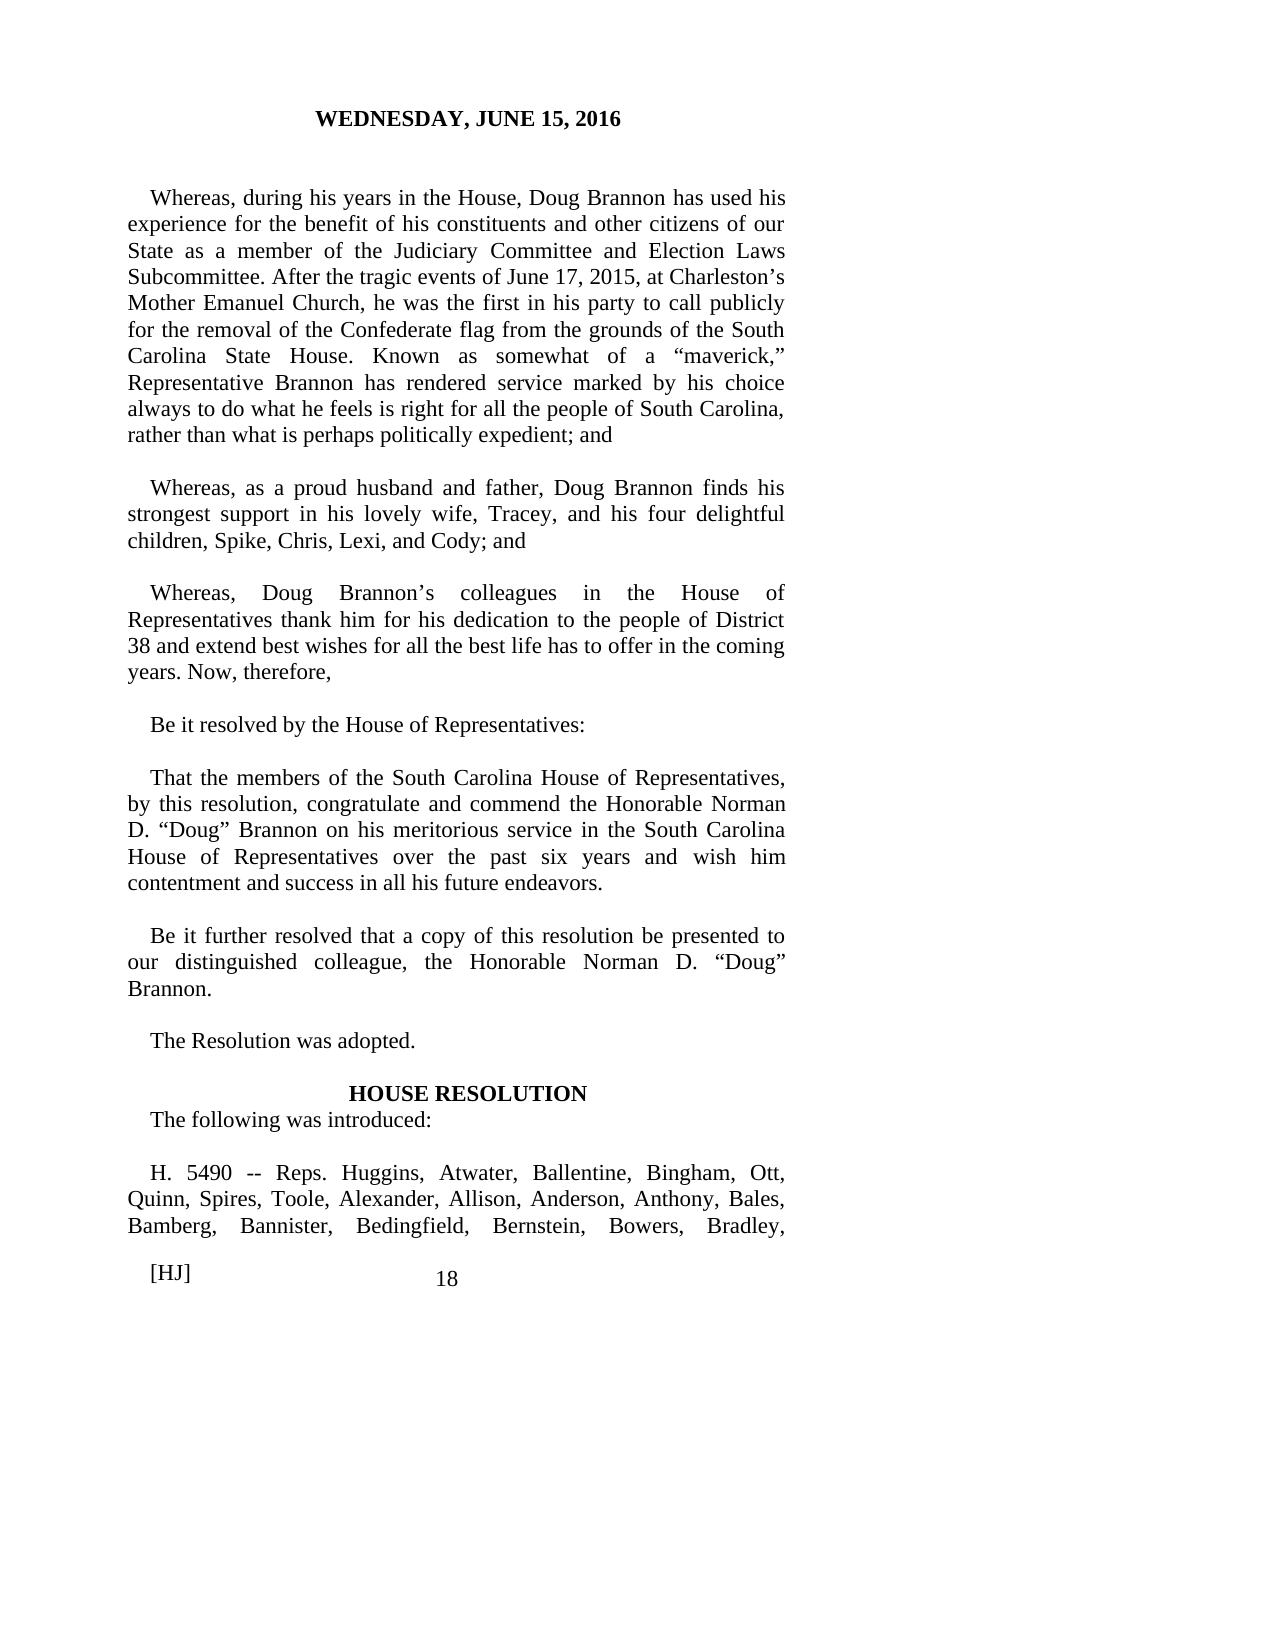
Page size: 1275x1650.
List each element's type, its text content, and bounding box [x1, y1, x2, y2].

text The Resolution was adopted. [127, 1027, 786, 1054]
text The following was introduced: [127, 1106, 786, 1133]
text Whereas, Doug Brannon’s colleagues in the House of Representatives thank him for his dedication to the people of District 38 and extend best wishes for all the best life has to offer in the coming years. Now, therefore, [127, 579, 786, 685]
text Be it resolved by the House of Representatives: [127, 711, 786, 737]
text Whereas, during his years in the House, Doug Brannon has used his experience for the benefit of his constituents and other citizens of our State as a member of the Judiciary Committee and Election Laws Subcommittee. After the tragic events of June 17, 2015, at Charleston’s Mother Emanuel Church, he was the first in his party to call publicly for the removal of the Confederate flag from the grounds of the South Carolina State House. Known as somewhat of a “maverick,” Representative Brannon has rendered service marked by his choice always to do what he feels is right for all the people of South Carolina, rather than what is perhaps politically expedient; and [127, 184, 786, 448]
text HOUSE RESOLUTION [127, 1080, 786, 1106]
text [127, 1159, 786, 1238]
text Be it further resolved that a copy of this resolution be presented to our distinguished colleague, the Honorable Norman D. “Doug” Brannon. [127, 922, 786, 1001]
text That the members of the South Carolina House of Representatives, by this resolution, congratulate and commend the Honorable Norman D. “Doug” Brannon on his meritorious service in the South Carolina House of Representatives over the past six years and wish him contentment and success in all his future endeavors. [127, 764, 786, 896]
text Whereas, as a proud husband and father, Doug Brannon finds his strongest support in his lovely wife, Tracey, and his four delightful children, Spike, Chris, Lexi, and Cody; and [127, 474, 786, 553]
